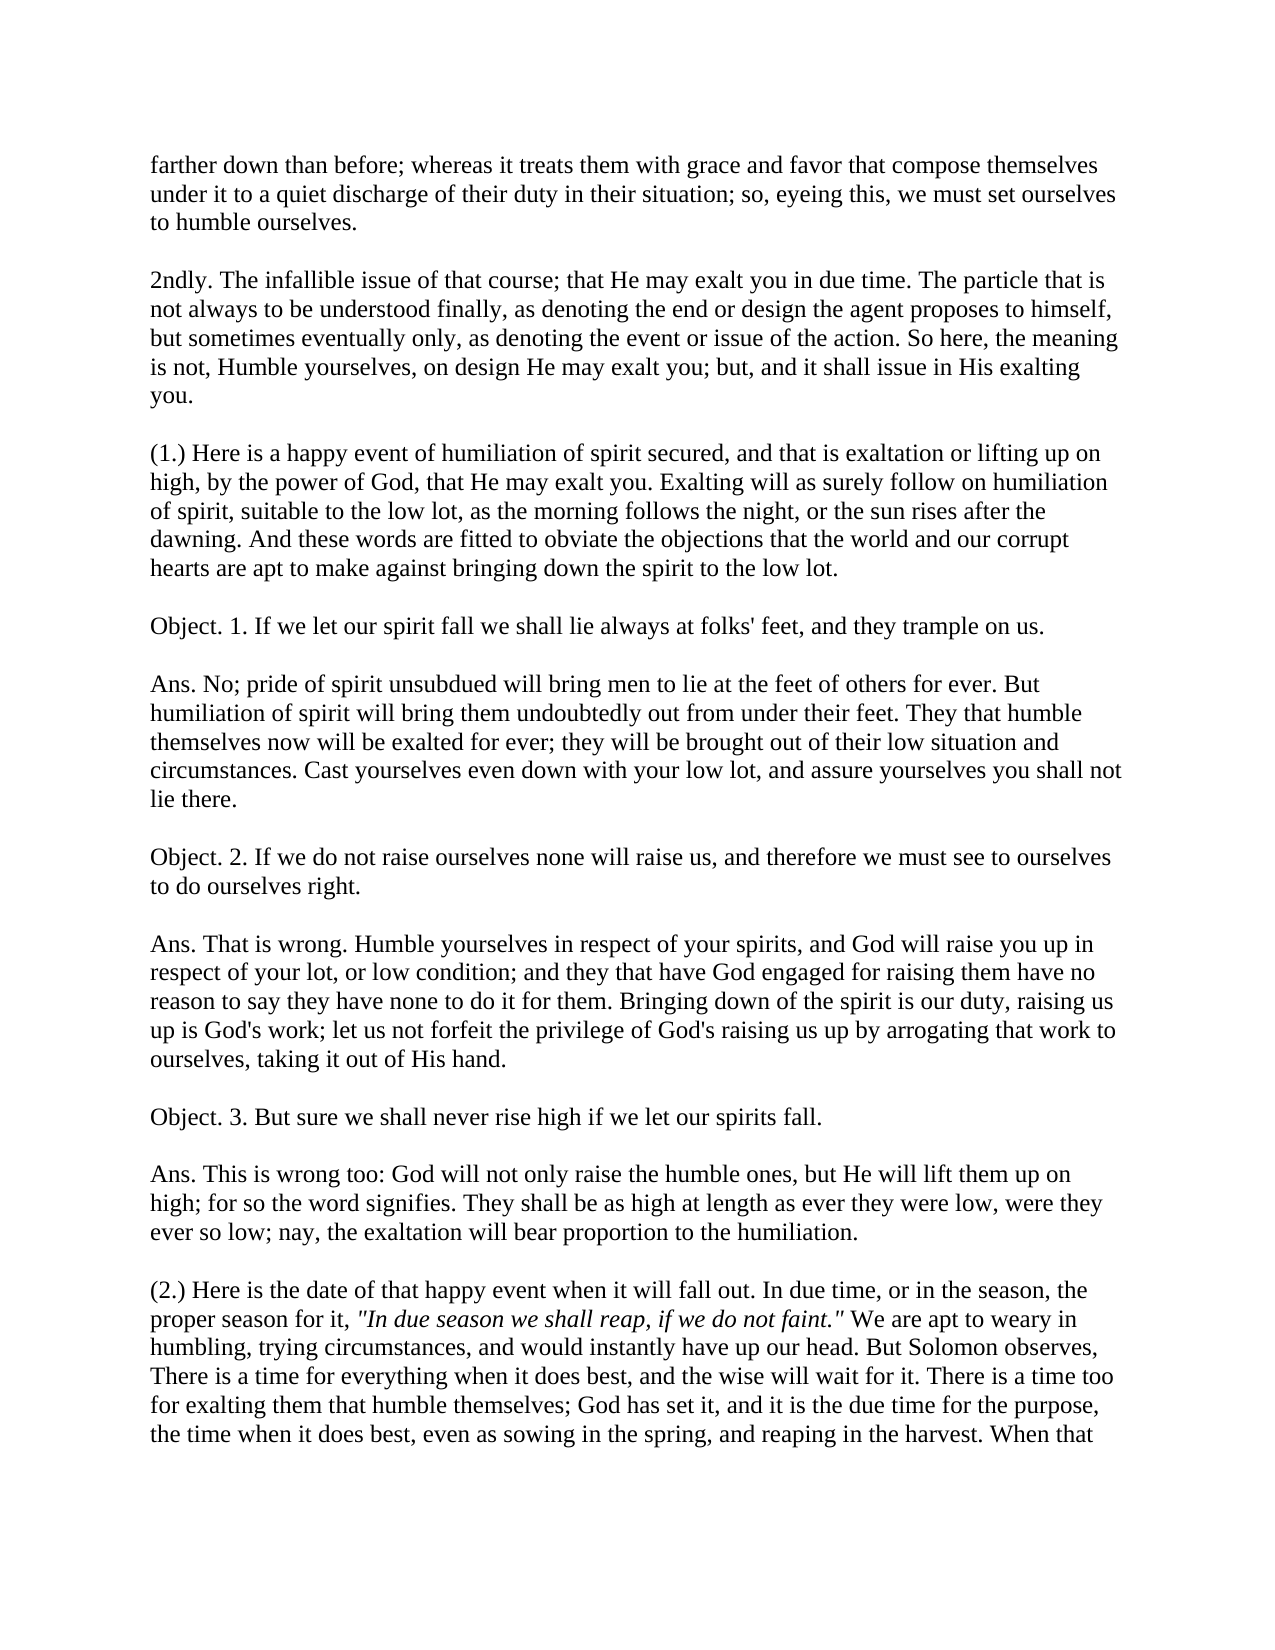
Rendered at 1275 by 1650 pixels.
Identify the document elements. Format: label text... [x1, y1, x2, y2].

text (1.) Here is a happy event of humiliation of spirit secured, and that is exaltation or lifting up on high, by the power of God, that He may exalt you. Exalting will as surely follow on humiliation of spirit, suitable to the low lot, as the morning follows the night, or the sun rises after the dawning. And these words are fitted to obviate the objections that the world and our corrupt hearts are apt to make against bringing down the spirit to the low lot. [150, 438, 1125, 582]
text Ans. This is wrong too: God will not only raise the humble ones, but He will lift them up on high; for so the word signifies. They shall be as high at length as ever they were low, were they ever so low; nay, the exaltation will bear proportion to the humiliation. [150, 1159, 1125, 1246]
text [150, 1275, 1125, 1447]
text Object. 3. But sure we shall never rise high if we let our spirits fall. [150, 1102, 1125, 1130]
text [150, 150, 1125, 236]
text Ans. No; pride of spirit unsubdued will bring men to lie at the feet of others for ever. But humiliation of spirit will bring them undoubtedly out from under their feet. They that humble themselves now will be exalted for ever; they will be brought out of their low situation and circumstances. Cast yourselves even down with your low lot, and assure yourselves you shall not lie there. [150, 669, 1125, 813]
text Object. 2. If we do not raise ourselves none will raise us, and therefore we must see to ourselves to do ourselves right. [150, 842, 1125, 899]
text 2ndly. The infallible issue of that course; that He may exalt you in due time. The particle that is not always to be understood finally, as denoting the end or design the agent proposes to himself, but sometimes eventually only, as denoting the event or issue of the action. So here, the meaning is not, Humble yourselves, on design He may exalt you; but, and it shall issue in His exalting you. [150, 265, 1125, 409]
text Ans. That is wrong. Humble yourselves in respect of your spirits, and God will raise you up in respect of your lot, or low condition; and they that have God engaged for raising them have no reason to say they have none to do it for them. Bringing down of the spirit is our duty, raising us up is God's work; let us not forfeit the privilege of God's raising us up by arrogating that work to ourselves, taking it out of His hand. [150, 929, 1125, 1072]
text Object. 1. If we let our spirit fall we shall lie always at folks' feet, and they trample on us. [150, 611, 1125, 640]
